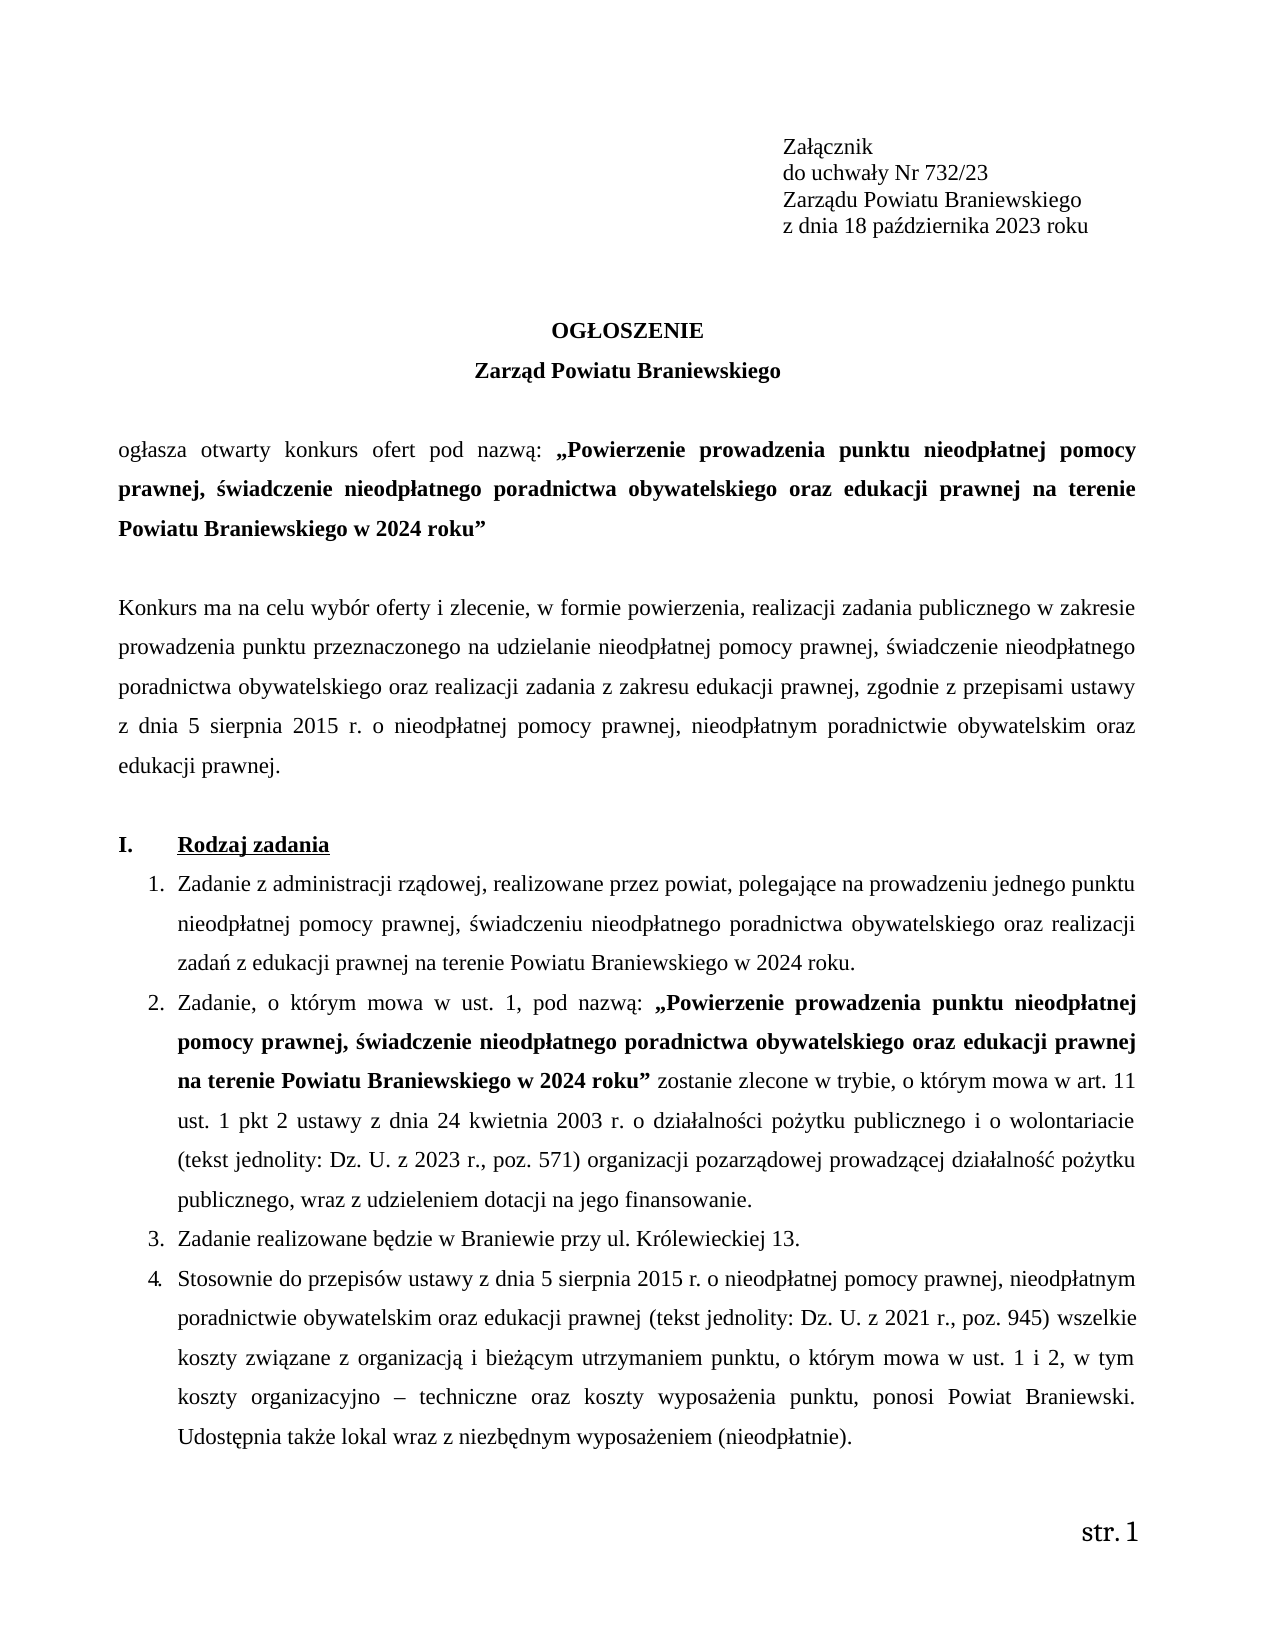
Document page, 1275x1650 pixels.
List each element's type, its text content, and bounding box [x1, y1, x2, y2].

list Zadanie z administracji rządowej, realizowane przez powiat, polegające na prowadzeniu jednego punktu nieodpłatnej pomocy prawnej, świadczeniu nieodpłatnego poradnictwa obywatelskiego oraz realizacji zadań z edukacji prawnej na terenie Powiatu Braniewskiego w 2024 roku. [148, 870, 1137, 975]
text z dnia 18 października 2023 roku [783, 212, 1137, 238]
list Rodzaj zadania [118, 831, 1137, 857]
list Zadanie realizowane będzie w Braniewie przy ul. Królewieckiej 13. [148, 1225, 1137, 1252]
text ogłasza otwarty konkurs ofert pod nazwą: „Powierzenie prowadzenia punktu nieodpłatnej pomocy prawnej, świadczenie nieodpłatnego poradnictwa obywatelskiego oraz edukacji prawnej na terenie Powiatu Braniewskiego w 2024 roku” [118, 436, 1137, 541]
list Zadanie, o którym mowa w ust. 1, pod nazwą: „Powierzenie prowadzenia punktu nieodpłatnej pomocy prawnej, świadczenie nieodpłatnego poradnictwa obywatelskiego oraz edukacji prawnej na terenie Powiatu Braniewskiego w 2024 roku” zostanie zlecone w trybie, o którym mowa w art. 11 ust. 1 pkt 2 ustawy z dnia 24 kwietnia 2003 r. o działalności pożytku publicznego i o wolontariacie (tekst jednolity: Dz. U. z 2023 r., poz. 571) organizacji pozarządowej prowadzącej działalność pożytku publicznego, wraz z udzieleniem dotacji na jego finansowanie. [148, 988, 1137, 1212]
text Zarząd Powiatu Braniewskiego [118, 357, 1137, 383]
text Zarządu Powiatu Braniewskiego [783, 186, 1137, 212]
text do uchwały Nr 732/23 [783, 159, 1137, 186]
text OGŁOSZENIE [118, 317, 1137, 344]
list Stosownie do przepisów ustawy z dnia 5 sierpnia 2015 r. o nieodpłatnej pomocy prawnej, nieodpłatnym poradnictwie obywatelskim oraz edukacji prawnej (tekst jednolity: Dz. U. z 2021 r., poz. 945) wszelkie koszty związane z organizacją i bieżącym utrzymaniem punktu, o którym mowa w ust. 1 i 2, w tym koszty organizacyjno – techniczne oraz koszty wyposażenia punktu, ponosi Powiat Braniewski. Udostępnia także lokal wraz z niezbędnym wyposażeniem (nieodpłatnie). [148, 1265, 1137, 1449]
text Konkurs ma na celu wybór oferty i zlecenie, w formie powierzenia, realizacji zadania publicznego w zakresie prowadzenia punktu przeznaczonego na udzielanie nieodpłatnej pomocy prawnej, świadczenie nieodpłatnego poradnictwa obywatelskiego oraz realizacji zadania z zakresu edukacji prawnej, zgodnie z przepisami ustawy z dnia 5 sierpnia 2015 r. o nieodpłatnej pomocy prawnej, nieodpłatnym poradnictwie obywatelskim oraz edukacji prawnej. [118, 594, 1137, 778]
text Załącznik [783, 133, 1137, 159]
